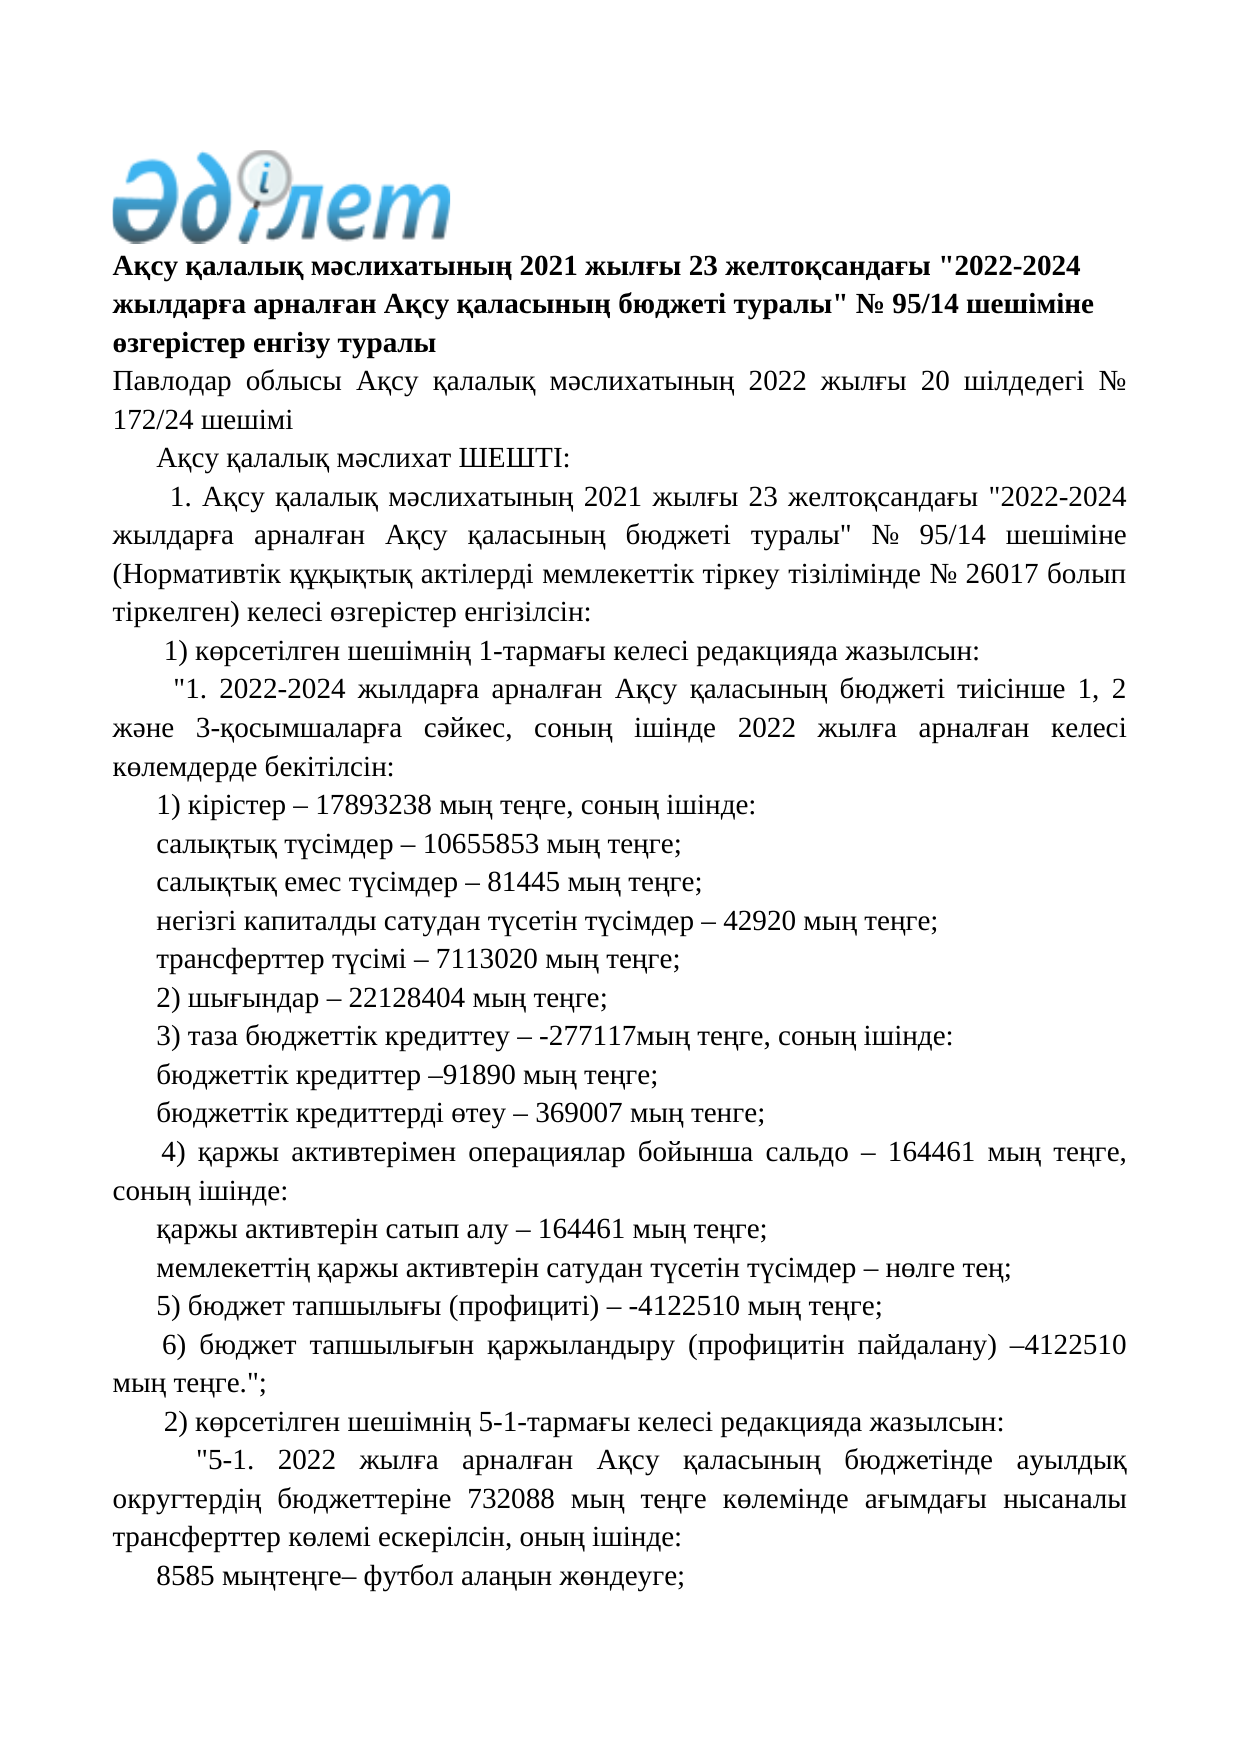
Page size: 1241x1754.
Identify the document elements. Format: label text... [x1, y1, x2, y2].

text қаржы активтерін сатып алу – 164461 мың теңге; [112, 1211, 1128, 1245]
text 4) қаржы активтерімен операциялар бойынша сальдо – 164461 мың теңге, соның ішінде: [112, 1134, 1128, 1206]
text 5) бюджет тапшылығы (профициті) – -4122510 мың теңге; [112, 1288, 1128, 1322]
text 1) кірістер – 17893238 мың теңге, соның ішінде: [112, 787, 1128, 821]
text 6) бюджет тапшылығын қаржыландыру (профицитін пайдалану) –4122510 мың теңге."; [112, 1327, 1128, 1399]
picture [112, 150, 451, 244]
text 1. Ақсу қалалық мәслихатының 2021 жылғы 23 желтоқсандағы "2022-2024 жылдарға арналған Ақсу қаласының бюджеті туралы" № 95/14 шешіміне (Нормативтік құқықтық актілерді мемлекеттік тіркеу тізілімінде № 26017 болып тіркелген) келесі өзгерістер енгізілсін: [112, 479, 1128, 628]
text 3) таза бюджеттік кредиттеу – -277117мың теңге, соның ішінде: [112, 1018, 1128, 1052]
text 2) шығындар – 22128404 мың теңге; [112, 980, 1128, 1013]
text мемлекеттің қаржы активтерін сатудан түсетін түсімдер – нөлге тең; [112, 1250, 1128, 1283]
text бюджеттік кредиттерді өтеу – 369007 мың тенге; [112, 1096, 1128, 1129]
text 2) көрсетілген шешімнің 5-1-тармағы келесі редакцияда жазылсын: [112, 1404, 1128, 1437]
text салықтық түсімдер – 10655853 мың теңге; [112, 826, 1128, 859]
text бюджеттік кредиттер –91890 мың теңге; [112, 1057, 1128, 1091]
text 1) көрсетілген шешімнің 1-тармағы келесі редакцияда жазылсын: [112, 633, 1128, 667]
text Павлодар облысы Ақсу қалалық мәслихатының 2022 жылғы 20 шілдедегі № 172/24 шешімі [112, 363, 1128, 435]
text негізгі капиталды сатудан түсетін түсімдер – 42920 мың теңге; [112, 903, 1128, 936]
text "1. 2022-2024 жылдарға арналған Ақсу қаласының бюджеті тиісінше 1, 2 және 3-қосымшаларға сәйкес, соның ішінде 2022 жылға арналған келесі көлемдерде бекітілсін: [112, 672, 1128, 782]
text Ақсу қалалық мәслихатының 2021 жылғы 23 желтоқсандағы "2022-2024 жылдарға арналған Ақсу қаласының бюджеті туралы" № 95/14 шешіміне өзгерістер енгізу туралы [112, 248, 1128, 358]
text 8585 мыңтеңге– футбол алаңын жөндеуге; [112, 1558, 1128, 1592]
text салықтық емес түсімдер – 81445 мың теңге; [112, 864, 1128, 898]
text Ақсу қалалық мәслихат ШЕШТІ: [112, 440, 1128, 474]
text "5-1. 2022 жылға арналған Ақсу қаласының бюджетінде ауылдық округтердің бюджеттеріне 732088 мың теңге көлемінде ағымдағы нысаналы трансферттер көлемі ескерілсін, оның ішінде: [112, 1442, 1128, 1553]
text трансферттер түсімі – 7113020 мың теңге; [112, 941, 1128, 975]
